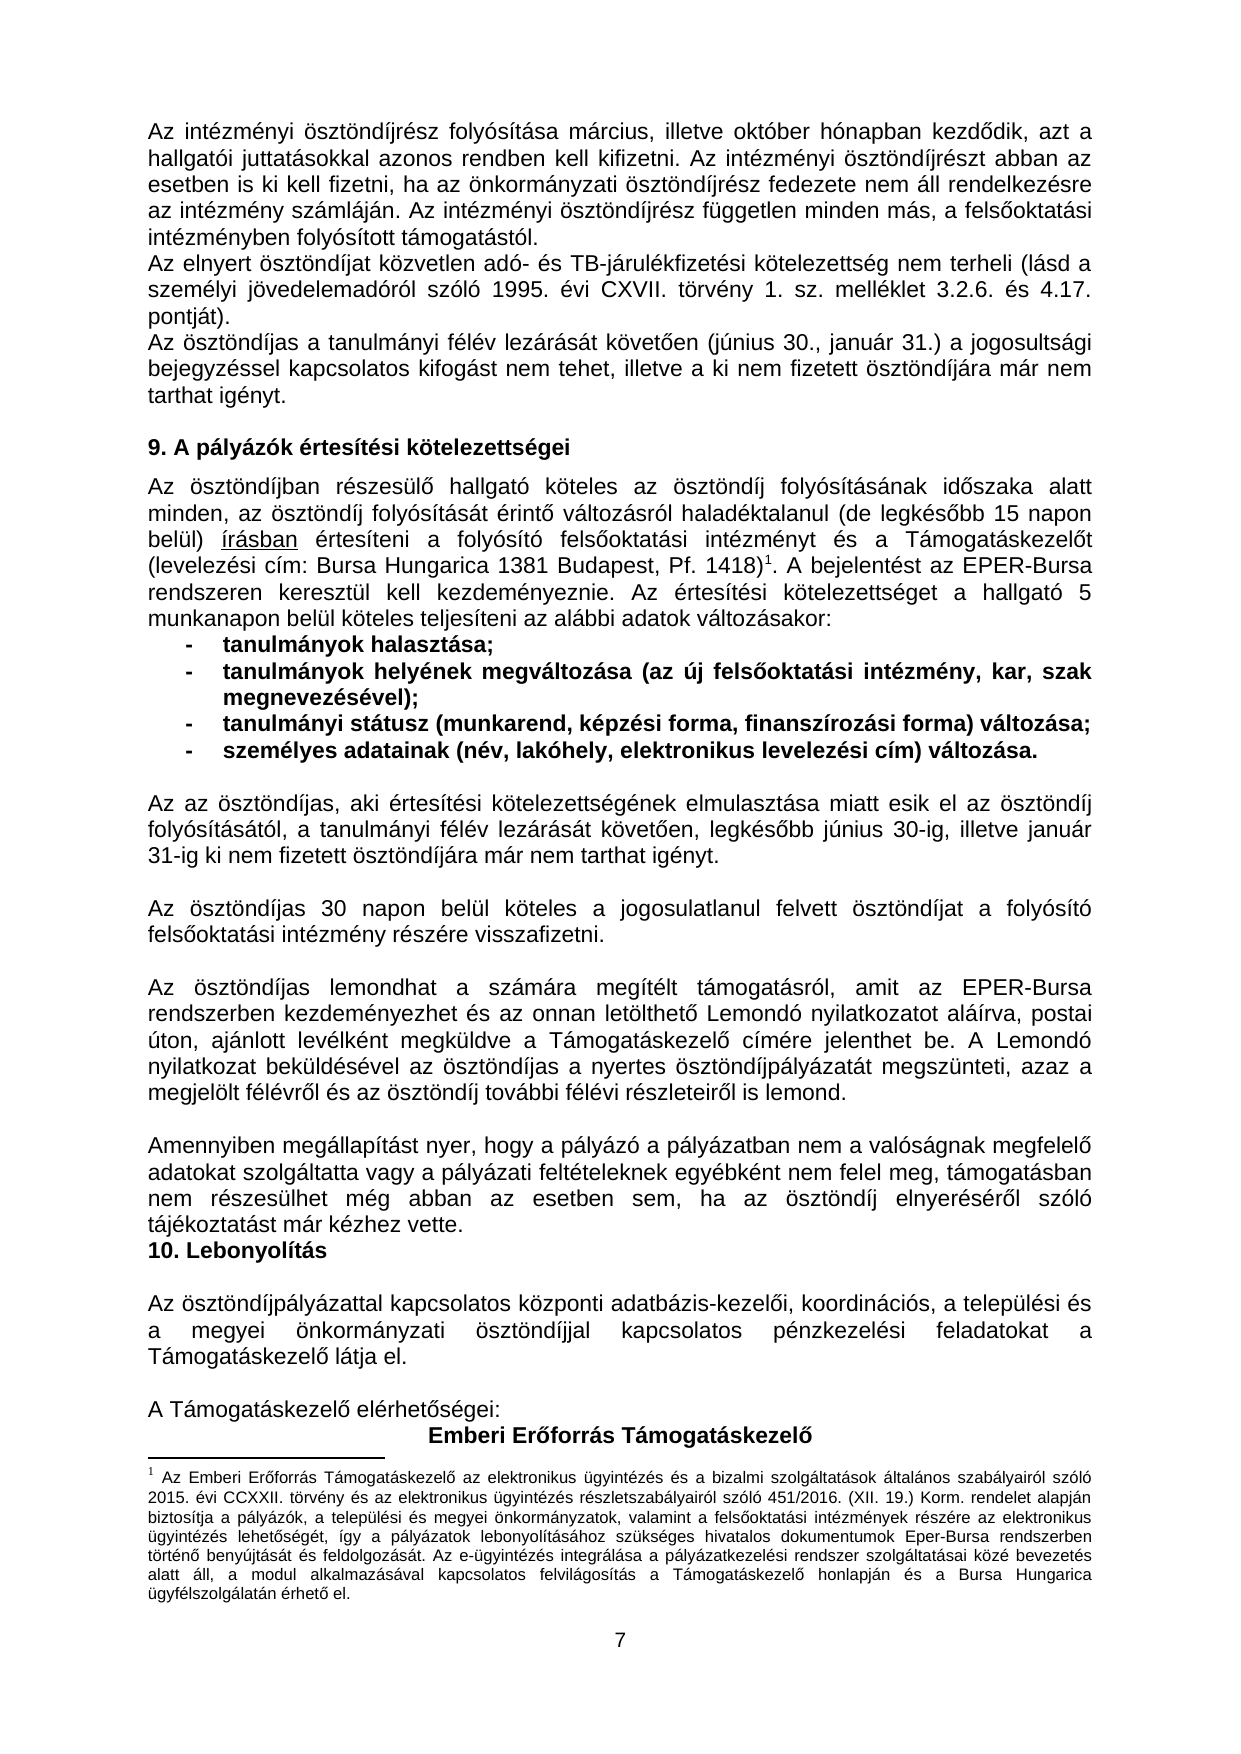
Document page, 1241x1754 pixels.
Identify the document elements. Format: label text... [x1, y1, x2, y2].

text 10. Lebonyolítás [148, 1237, 1092, 1264]
text Amennyiben megállapítást nyer, hogy a pályázó a pályázatban nem a valóságnak megfelelő adatokat szolgáltatta vagy a pályázati feltételeknek egyébként nem felel meg, támogatásban nem részesülhet még abban az esetben sem, ha az ösztöndíj elnyeréséről szóló tájékoztatást már kézhez vette. [148, 1132, 1092, 1237]
text Az intézményi ösztöndíjrész folyósítása március, illetve október hónapban kezdődik, azt a hallgatói juttatásokkal azonos rendben kell kifizetni. Az intézményi ösztöndíjrészt abban az esetben is ki kell fizetni, ha az önkormányzati ösztöndíjrész fedezete nem áll rendelkezésre az intézmény számláján. Az intézményi ösztöndíjrész független minden más, a felsőoktatási intézményben folyósított támogatástól. [148, 118, 1092, 250]
text Az ösztöndíjas lemondhat a számára megítélt támogatásról, amit az EPER-Bursa rendszerben kezdeményezhet és az onnan letölthető Lemondó nyilatkozatot aláírva, postai úton, ajánlott levélként megküldve a Támogatáskezelő címére jelenthet be. A Lemondó nyilatkozat beküldésével az ösztöndíjas a nyertes ösztöndíjpályázatát megszünteti, azaz a megjelölt félévről és az ösztöndíj további félévi részleteiről is lemond. [148, 974, 1092, 1106]
text Az ösztöndíjpályázattal kapcsolatos központi adatbázis-kezelői, koordinációs, a települési és a megyei önkormányzati ösztöndíjjal kapcsolatos pénzkezelési feladatokat a Támogatáskezelő látja el. [148, 1290, 1092, 1369]
text Az ösztöndíjas a tanulmányi félév lezárását követően (június 30., január 31.) a jogosultsági bejegyzéssel kapcsolatos kifogást nem tehet, illetve a ki nem fizetett ösztöndíjára már nem tarthat igényt. [148, 329, 1092, 408]
list tanulmányok halasztása; [185, 631, 1092, 658]
list tanulmányi státusz (munkarend, képzési forma, finanszírozási forma) változása; [185, 710, 1092, 737]
text Az ösztöndíjas 30 napon belül köteles a jogosulatlanul felvett ösztöndíjat a folyósító felsőoktatási intézmény részére visszafizetni. [148, 895, 1092, 948]
list személyes adatainak (név, lakóhely, elektronikus levelezési cím) változása. [185, 737, 1092, 763]
text Az ösztöndíjban részesülő hallgató köteles az ösztöndíj folyósításának időszaka alatt minden, az ösztöndíj folyósítását érintő változásról haladéktalanul (de legkésőbb 15 napon belül) írásban értesíteni a folyósító felsőoktatási intézményt és a Támogatáskezelőt (levelezési cím: Bursa Hungarica 1381 Budapest, Pf. 1418). A bejelentést az EPER-Bursa rendszeren keresztül kell kezdeményeznie. Az értesítési kötelezettséget a hallgató 5 munkanapon belül köteles teljesíteni az alábbi adatok változásakor: [148, 473, 1092, 631]
text 9. A pályázók értesítési kötelezettségei [148, 434, 1092, 461]
text A Támogatáskezelő elérhetőségei: [148, 1396, 1092, 1422]
text Emberi Erőforrás Támogatáskezelő [148, 1422, 1092, 1448]
text Az elnyert ösztöndíjat közvetlen adó- és TB-járulékfizetési kötelezettség nem terheli (lásd a személyi jövedelemadóról szóló 1995. évi CXVII. törvény 1. sz. melléklet 3.2.6. és 4.17. pontját). [148, 250, 1092, 329]
list tanulmányok helyének megváltozása (az új felsőoktatási intézmény, kar, szak megnevezésével); [185, 658, 1092, 710]
text Az az ösztöndíjas, aki értesítési kötelezettségének elmulasztása miatt esik el az ösztöndíj folyósításától, a tanulmányi félév lezárását követően, legkésőbb június 30-ig, illetve január 31-ig ki nem fizetett ösztöndíjára már nem tarthat igényt. [148, 789, 1092, 868]
